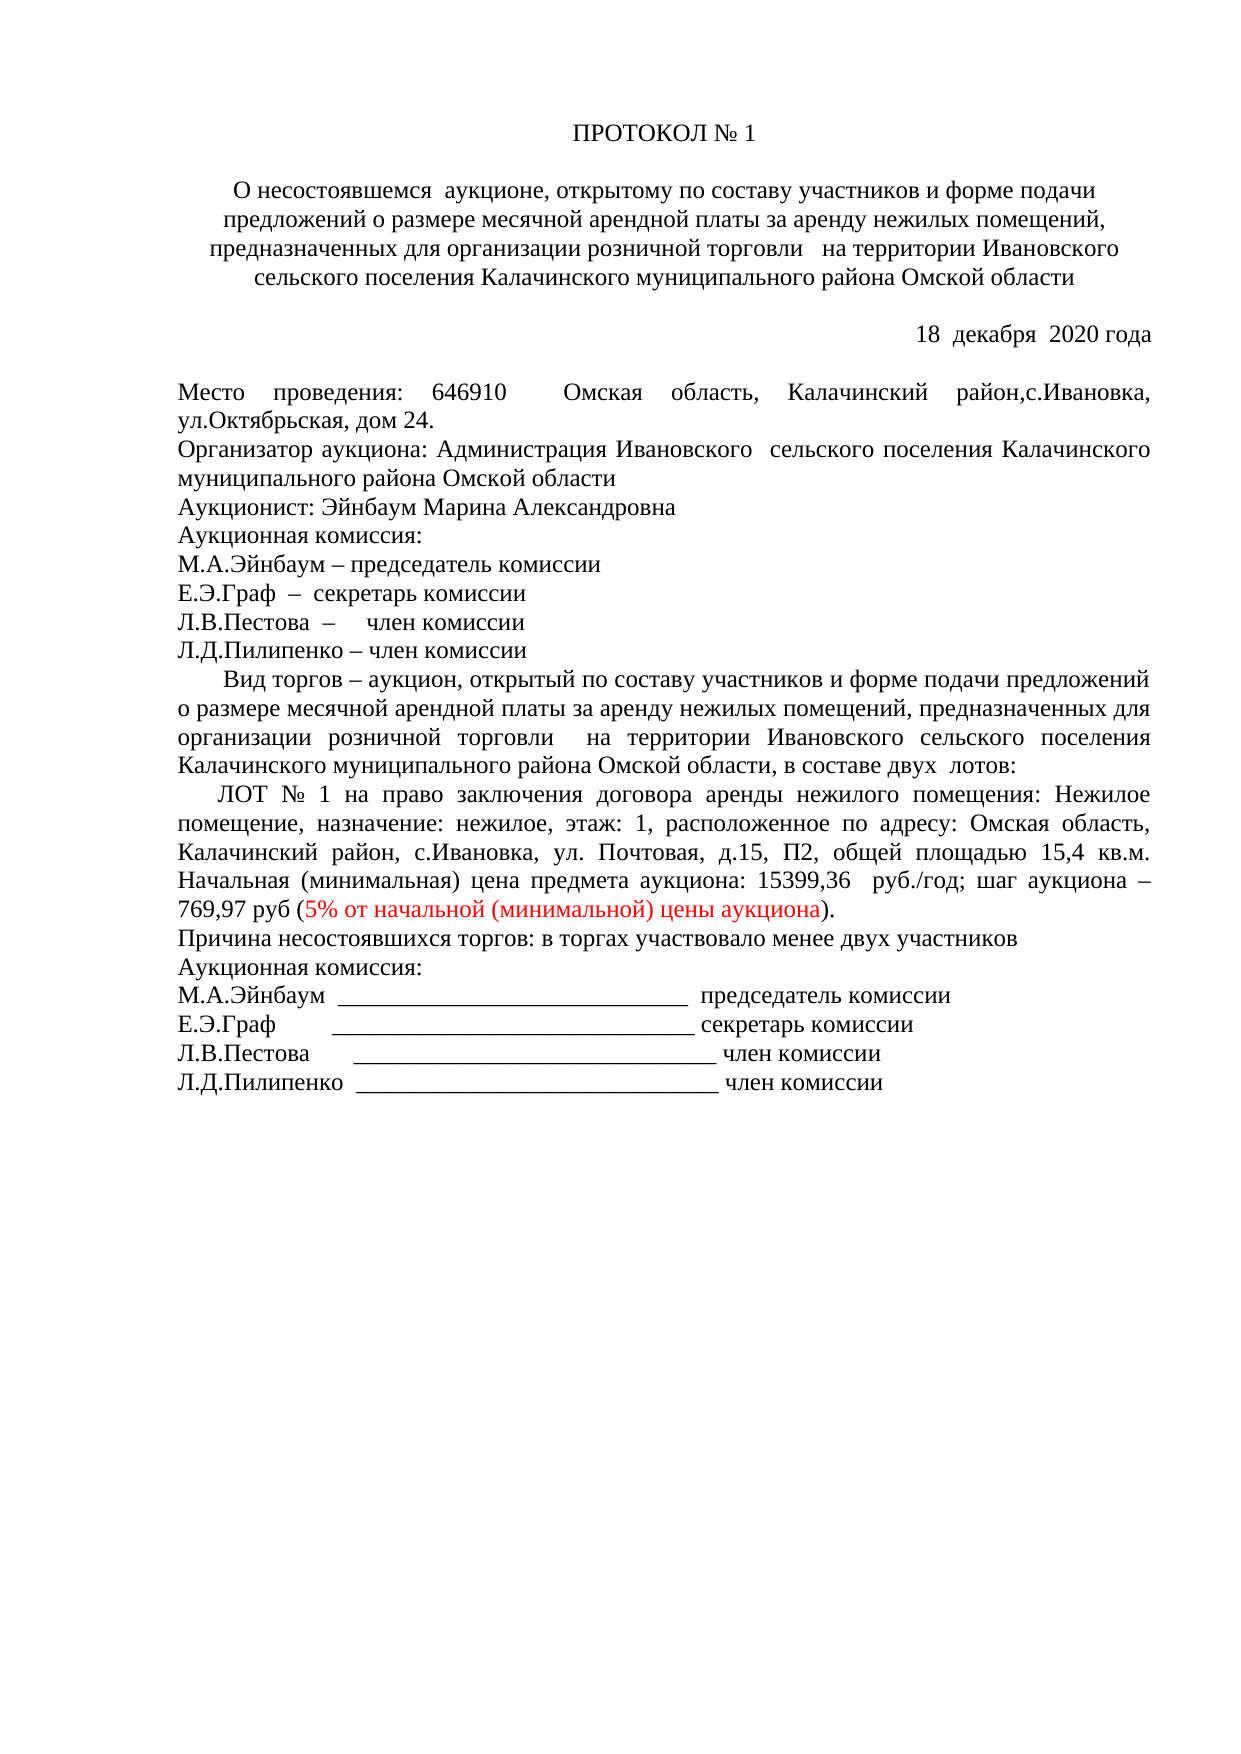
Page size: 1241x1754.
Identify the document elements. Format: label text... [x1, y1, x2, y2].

text Аукционист: Эйнбаум Марина Александровна [177, 492, 1152, 521]
text М.А.Эйнбаум – председатель комиссии [177, 549, 1152, 578]
text Е.Э.Граф _____________________________ секретарь комиссии [177, 1009, 1152, 1038]
text М.А.Эйнбаум ____________________________ председатель комиссии [177, 981, 1152, 1009]
text О несостоявшемся аукционе, открытому по составу участников и форме подачи предложений о размере месячной арендной платы за аренду нежилых помещений, предназначенных для организации розничной торговли на территории Ивановского сельского поселения Калачинского муниципального района Омской области [177, 176, 1152, 291]
text Л.Д.Пилипенко _____________________________ член комиссии [177, 1067, 1152, 1096]
text Место проведения: 646910 Омская область, Калачинский район,с.Ивановка, ул.Октябрьская, дом 24. [177, 377, 1152, 434]
text Л.Д.Пилипенко – член комиссии [177, 636, 1152, 664]
text Аукционная комиссия: [177, 952, 1152, 981]
text Причина несостоявшихся торгов: в торгах участвовало менее двух участников [177, 923, 1152, 952]
text ЛОТ № 1 на право заключения договора аренды нежилого помещения: Нежилое помещение, назначение: нежилое, этаж: 1, расположенное по адресу: Омская область, Калачинский район, с.Ивановка, ул. Почтовая, д.15, П2, общей площадью 15,4 кв.м. Начальная (минимальная) цена предмета аукциона: 15399,36 руб./год; шаг аукциона – 769,97 руб (5% от начальной (минимальной) цены аукциона). [177, 779, 1152, 923]
text Вид торгов – аукцион, открытый по составу участников и форме подачи предложений о размере месячной арендной платы за аренду нежилых помещений, предназначенных для организации розничной торговли на территории Ивановского сельского поселения Калачинского муниципального района Омской области, в составе двух лотов: [177, 664, 1152, 779]
text ПРОТОКОЛ № 1 [177, 118, 1152, 147]
text Организатор аукциона: Администрация Ивановского сельского поселения Калачинского муниципального района Омской области [177, 434, 1152, 492]
text Л.В.Пестова – член комиссии [177, 607, 1152, 636]
text Е.Э.Граф – секретарь комиссии [177, 578, 1152, 607]
text Аукционная комиссия: [177, 521, 1152, 549]
text 18 декабря 2020 года [177, 319, 1152, 348]
text Л.В.Пестова _____________________________ член комиссии [177, 1038, 1152, 1067]
